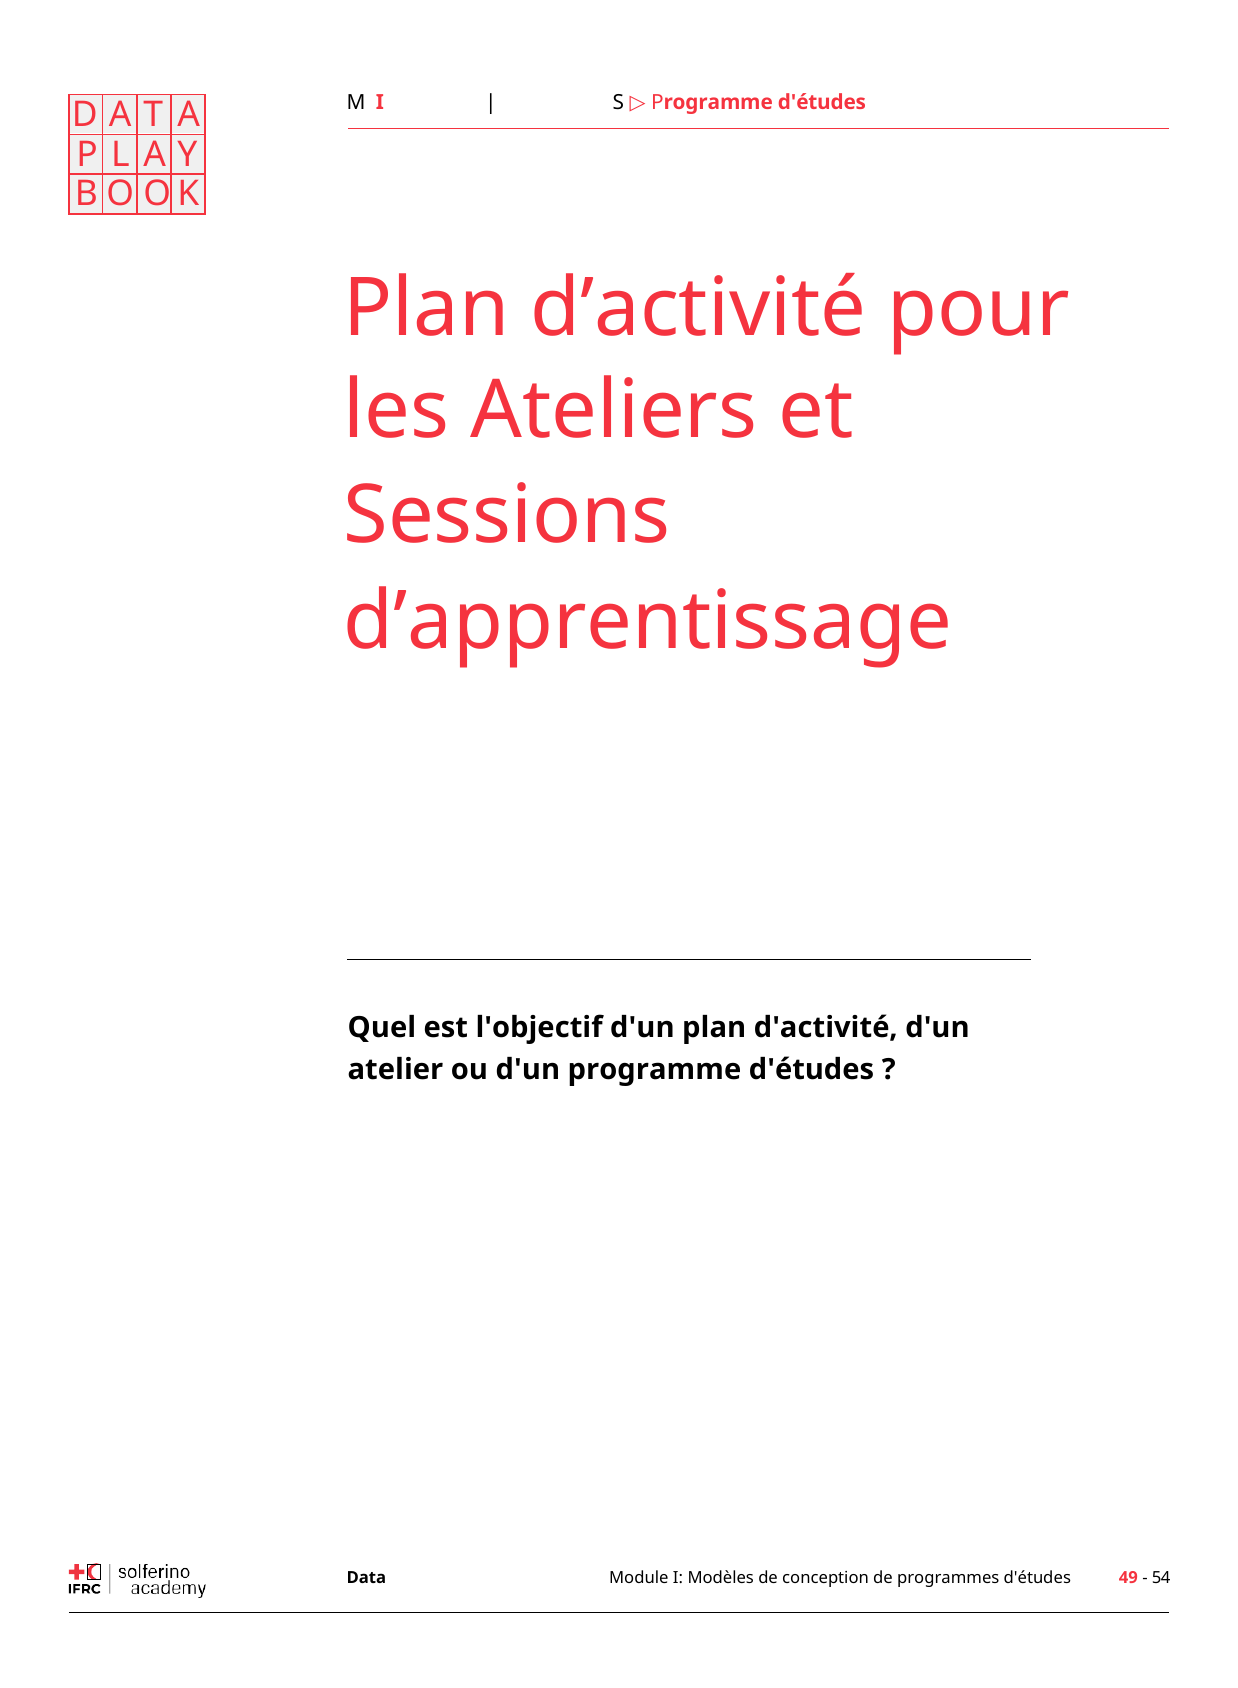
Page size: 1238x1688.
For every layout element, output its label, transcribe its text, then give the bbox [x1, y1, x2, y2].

subtitle Plan d’activité pour les Ateliers et Sessions d’apprentissage [343, 251, 1179, 672]
text M I | S ▷ Programme d'études [346, 87, 1179, 115]
picture [118, 1564, 206, 1598]
subtitle Quel est l'objectif d'un plan d'activité, d'un atelier ou d'un programme d'études ? [347, 1007, 998, 1088]
picture [88, 1565, 100, 1579]
